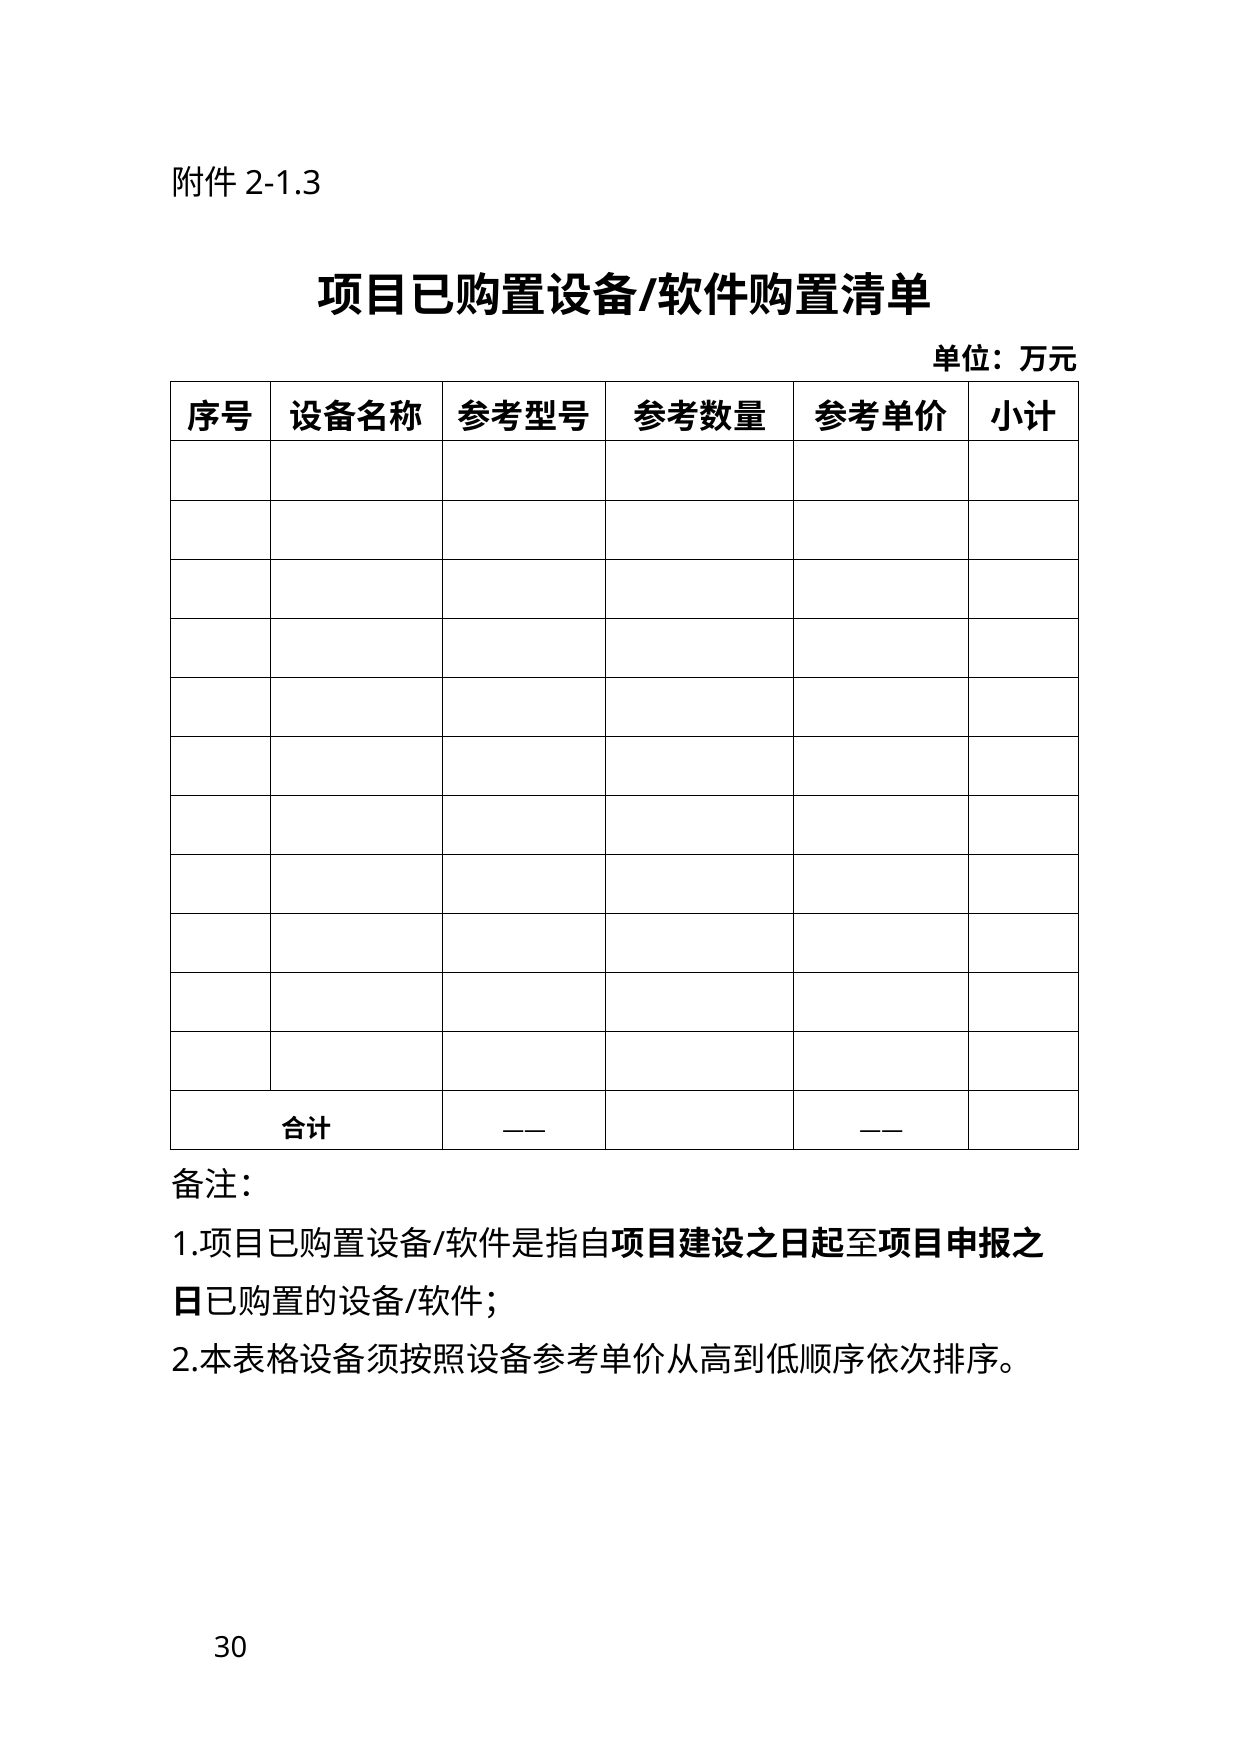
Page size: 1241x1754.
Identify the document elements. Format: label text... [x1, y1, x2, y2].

table_cell [794, 619, 968, 677]
table_cell [171, 973, 270, 1031]
table_cell [271, 914, 442, 972]
table_cell [969, 796, 1078, 854]
text 项目已购置设备/软件购置清单 [171, 264, 1078, 323]
table_cell [271, 737, 442, 795]
table_cell [794, 914, 968, 972]
table_cell [606, 796, 793, 854]
table_cell [969, 1032, 1078, 1090]
text 备注： [171, 1150, 1078, 1208]
table_cell [606, 560, 793, 618]
table_cell [969, 560, 1078, 618]
table_cell [171, 501, 270, 558]
table_header 参考型号 [443, 382, 605, 440]
table_cell [606, 678, 793, 736]
table_cell [794, 501, 968, 558]
table_cell [171, 737, 270, 795]
table_cell [969, 855, 1078, 913]
table_cell [443, 796, 605, 854]
table_cell [794, 973, 968, 1031]
table_cell [271, 441, 442, 499]
table_cell [794, 560, 968, 618]
table_cell [271, 855, 442, 913]
table_cell 合计 [171, 1091, 442, 1149]
table_cell [606, 441, 793, 499]
table_cell [794, 855, 968, 913]
table_cell [271, 560, 442, 618]
text 1.项目已购置设备/软件是指自项目建设之日起至项目申报之日已购置的设备/软件； [171, 1208, 1078, 1325]
table_cell [969, 914, 1078, 972]
table_cell —— [794, 1091, 968, 1149]
table_cell [271, 501, 442, 558]
table_cell [606, 619, 793, 677]
table_cell [443, 973, 605, 1031]
table_cell [969, 441, 1078, 499]
text 单位：万元 [274, 323, 1078, 381]
table_cell [969, 1091, 1078, 1149]
table_cell [271, 619, 442, 677]
table_cell [443, 560, 605, 618]
table_cell [171, 914, 270, 972]
table_cell [443, 1032, 605, 1090]
table_cell [794, 441, 968, 499]
table_header 参考数量 [606, 382, 793, 440]
table_cell [171, 619, 270, 677]
table_cell [969, 619, 1078, 677]
table_cell [969, 737, 1078, 795]
table_header 序号 [171, 382, 270, 440]
table_cell [606, 1091, 793, 1149]
table_cell [443, 678, 605, 736]
table_header 参考单价 [794, 382, 968, 440]
table_cell [271, 678, 442, 736]
table_header 设备名称 [271, 382, 442, 440]
table_cell [606, 914, 793, 972]
table_cell [443, 914, 605, 972]
table_cell [794, 796, 968, 854]
table_cell [271, 1032, 442, 1090]
table_cell [606, 737, 793, 795]
table_cell [171, 441, 270, 499]
table_cell [443, 619, 605, 677]
table_cell [606, 855, 793, 913]
table_cell [606, 1032, 793, 1090]
table_cell [794, 737, 968, 795]
table_cell [271, 796, 442, 854]
table_cell [171, 1032, 270, 1090]
table_cell [443, 855, 605, 913]
table_cell [969, 973, 1078, 1031]
table_cell [794, 1032, 968, 1090]
table_cell [171, 560, 270, 618]
table_cell [443, 441, 605, 499]
table_cell —— [443, 1091, 605, 1149]
table_cell [171, 855, 270, 913]
table_cell [794, 678, 968, 736]
table_cell [969, 678, 1078, 736]
table_cell [443, 737, 605, 795]
table_cell [606, 973, 793, 1031]
text 2.本表格设备须按照设备参考单价从高到低顺序依次排序。 [171, 1325, 1078, 1383]
table_cell [443, 501, 605, 558]
table_cell [171, 678, 270, 736]
table_cell [969, 501, 1078, 558]
table_cell [171, 796, 270, 854]
text 附件2-1.3 [171, 148, 1078, 206]
table_cell [271, 973, 442, 1031]
table_header 小计 [969, 382, 1078, 440]
table_cell [606, 501, 793, 558]
